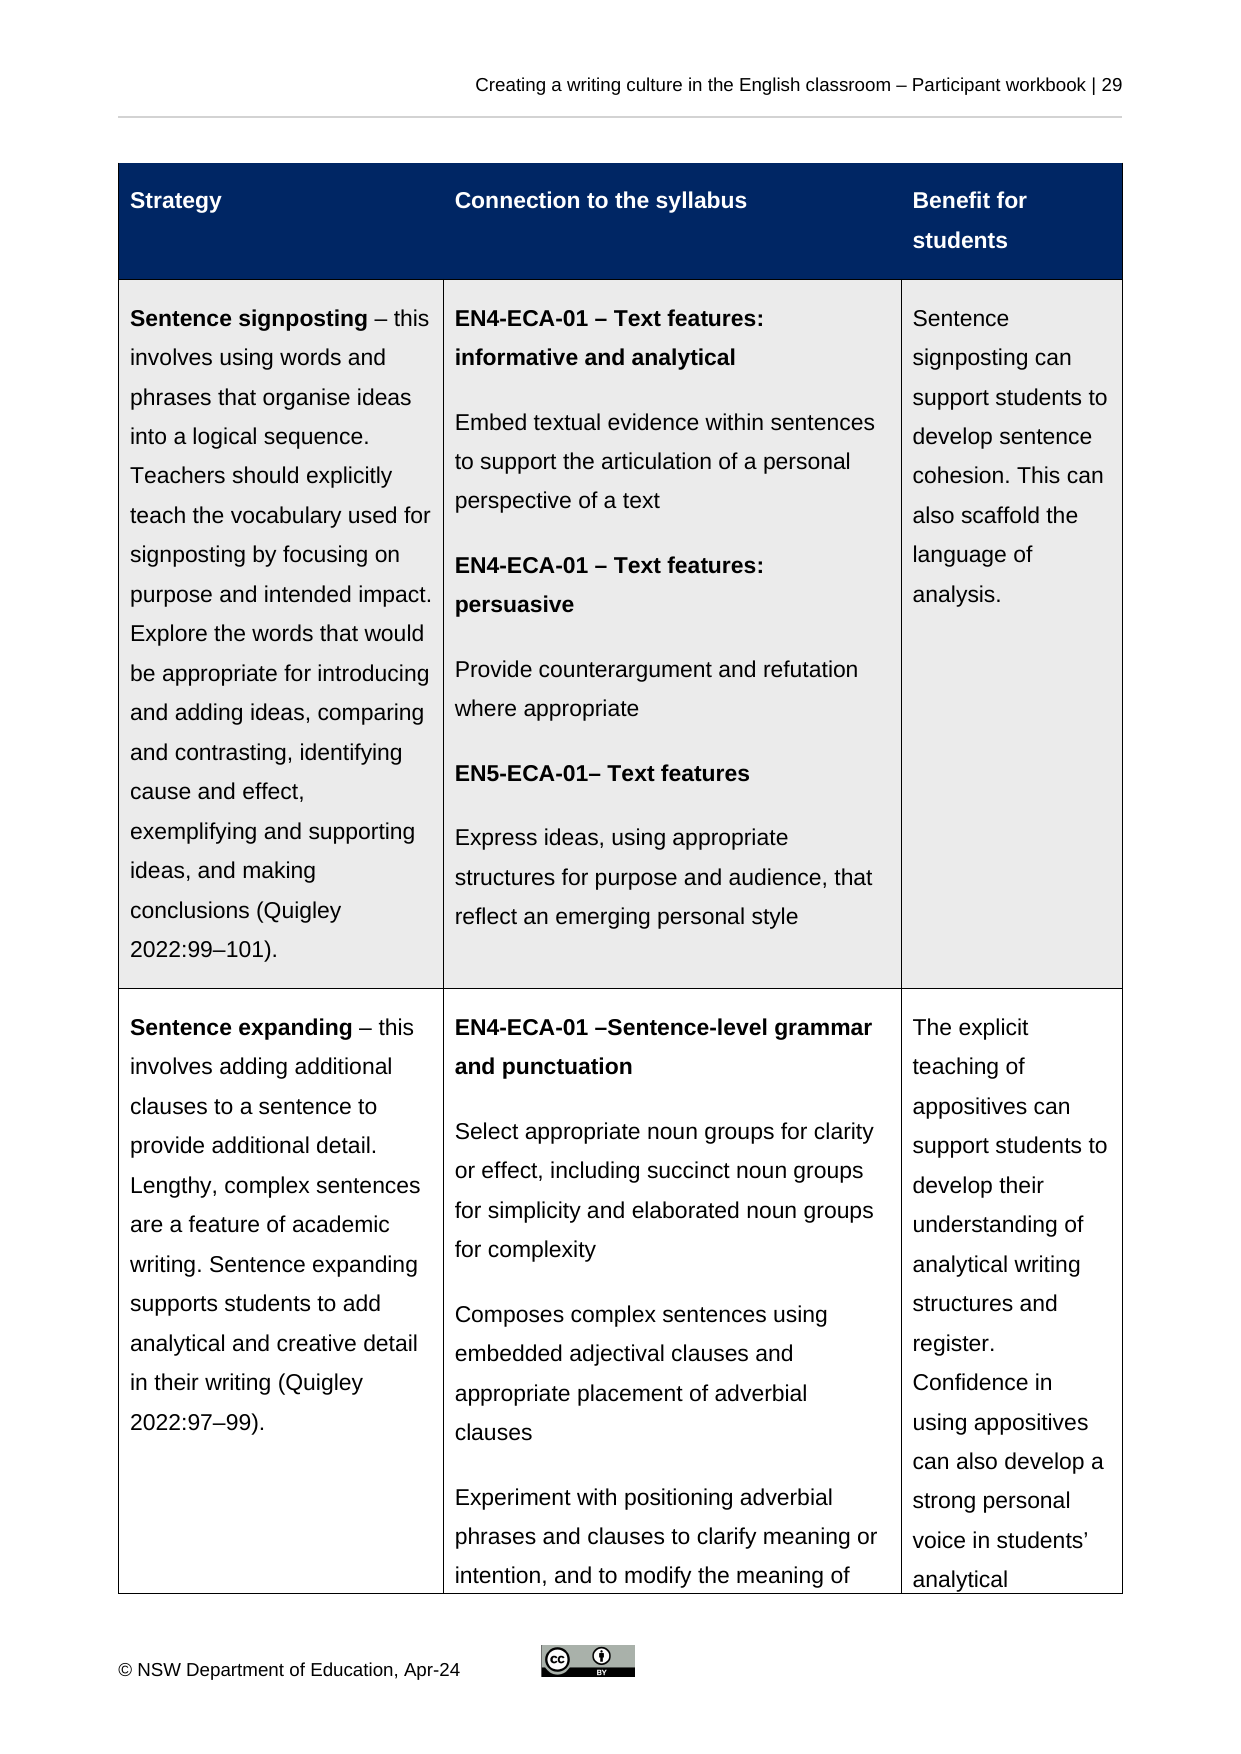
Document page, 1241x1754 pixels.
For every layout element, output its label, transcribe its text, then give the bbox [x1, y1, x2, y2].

table_header Connection to the syllabus [443, 163, 901, 279]
table_header Benefit for students [901, 163, 1122, 279]
picture [541, 1645, 635, 1677]
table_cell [119, 989, 443, 1593]
table_cell Sentence signposting – this involves using words and phrases that organise ideas into a logical sequence. Teachers should explicitly teach the vocabulary used for signposting by focusing on purpose and intended impact. Explore the words that would be appropriate for introducing and adding ideas, comparing and contrasting, identifying cause and effect, exemplifying and supporting ideas, and making conclusions (Quigley 2022:99–101). [119, 280, 443, 988]
table_cell Sentence signposting can support students to develop sentence cohesion. This can also scaffold the language of analysis. [902, 280, 1122, 988]
table_header Strategy [119, 163, 443, 279]
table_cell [444, 989, 901, 1593]
table_cell EN4-ECA-01 – Text features: informative and analytical Embed textual evidence within sentences to support the articulation of a personal perspective of a text EN4-ECA-01 – Text features: persuasive Provide counterargument and refutation where appropriate EN5-ECA-01– Text features Express ideas, using appropriate structures for purpose and audience, that reflect an emerging personal style [444, 280, 901, 988]
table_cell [902, 989, 1122, 1593]
